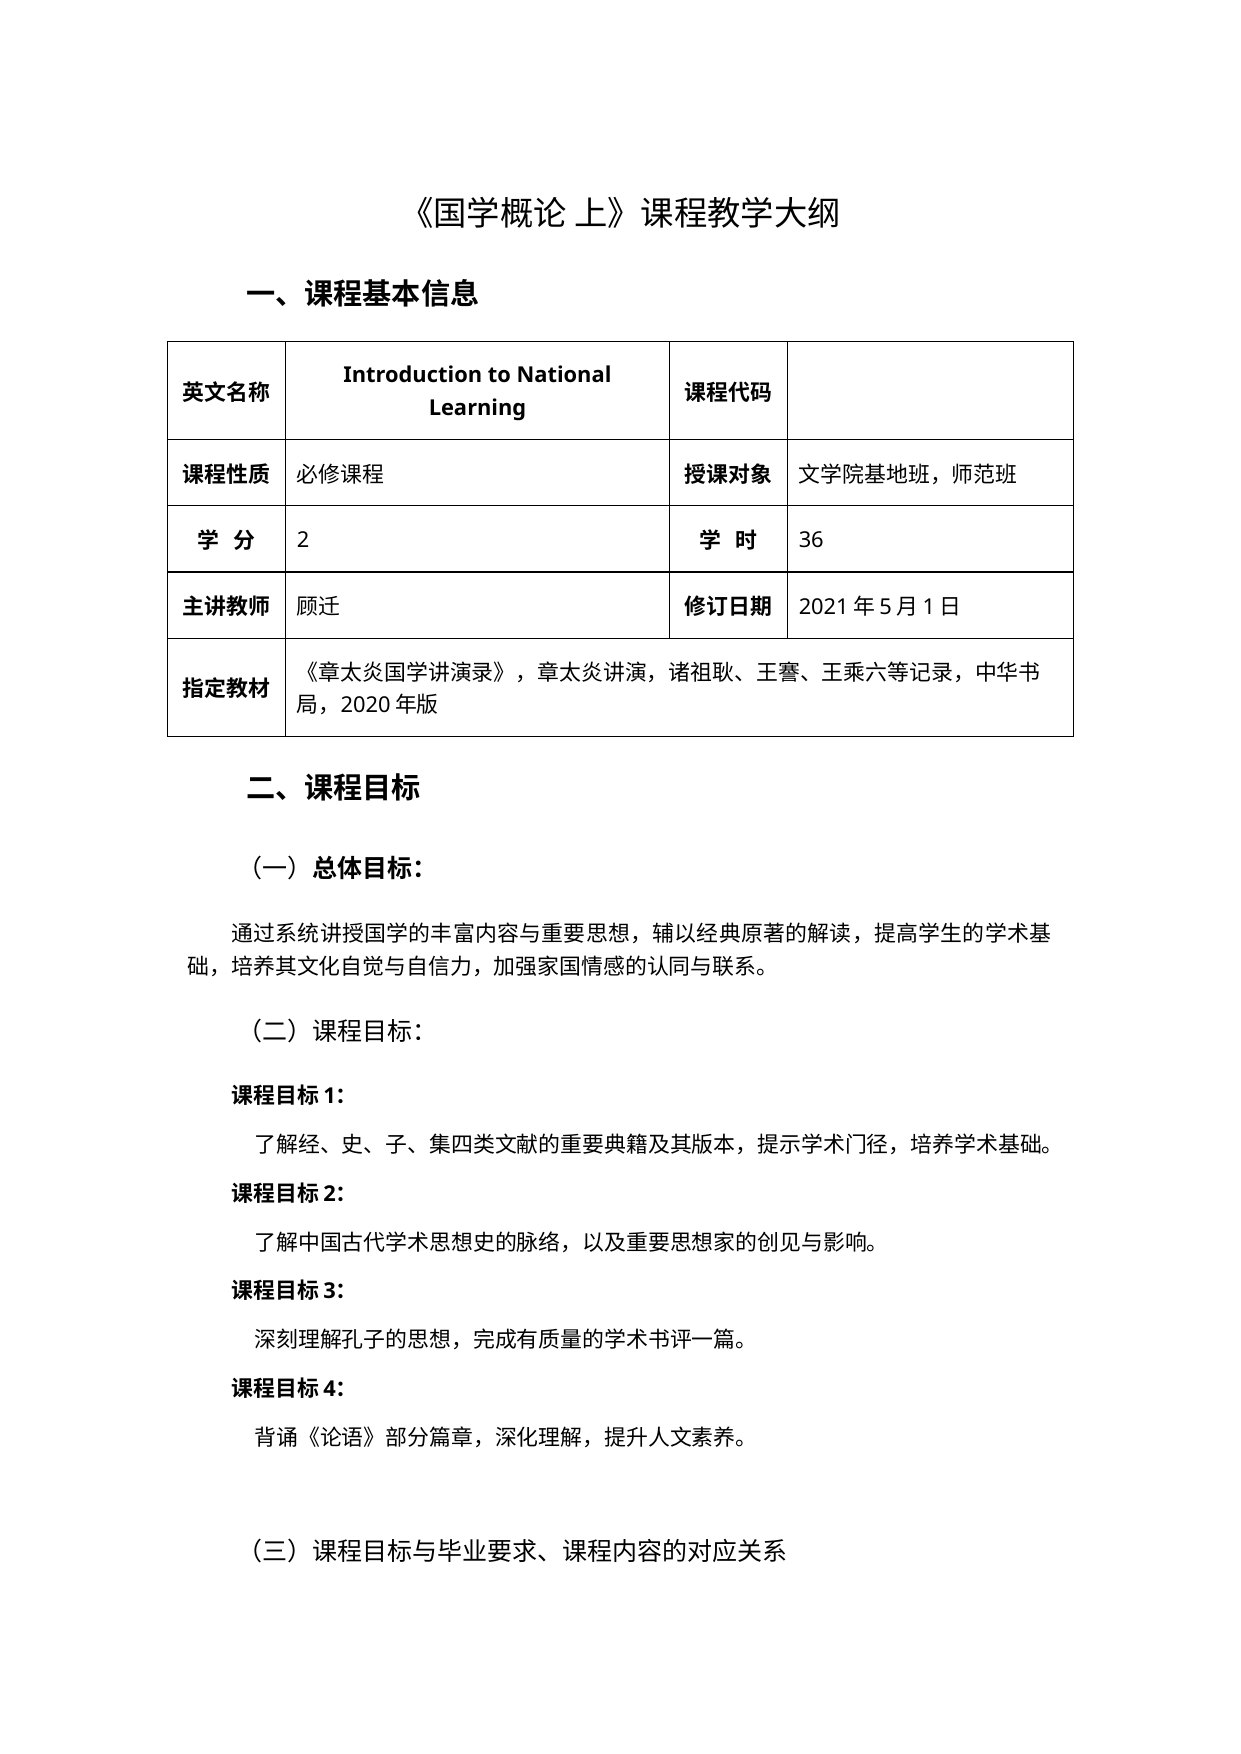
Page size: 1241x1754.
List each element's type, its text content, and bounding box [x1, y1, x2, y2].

table_cell 主讲教师 [168, 573, 285, 637]
text 深刻理解孔子的思想，完成有质量的学术书评一篇。 [187, 1322, 1053, 1354]
table_cell 顾迁 [286, 573, 669, 637]
table_cell 2 [286, 506, 669, 571]
table_cell 学 时 [670, 506, 787, 571]
table_header 课程代码 [670, 342, 787, 439]
text 《国学概论 上》课程教学大纲 [187, 178, 1053, 243]
text 了解中国古代学术思想史的脉络，以及重要思想家的创见与影响。 [187, 1224, 1053, 1257]
text 二、课程目标 [187, 753, 1053, 818]
table_header [788, 342, 1073, 439]
text 了解经、史、子、集四类文献的重要典籍及其版本，提示学术门径，培养学术基础。 [187, 1127, 1053, 1159]
table_header 英文名称 [168, 342, 285, 439]
table_cell 2021年5月1日 [788, 573, 1073, 637]
text （二）课程目标： [187, 997, 1053, 1062]
text 通过系统讲授国学的丰富内容与重要思想，辅以经典原著的解读，提高学生的学术基础，培养其文化自觉与自信力，加强家国情感的认同与联系。 [187, 916, 1053, 981]
text 背诵《论语》部分篇章，深化理解，提升人文素养。 [187, 1419, 1053, 1452]
table_cell 学 分 [168, 506, 285, 571]
text 课程目标3： [187, 1273, 1053, 1306]
table_cell 必修课程 [286, 440, 669, 505]
table_cell 课程性质 [168, 440, 285, 505]
table_header Introduction to National Learning [286, 342, 669, 439]
table_cell 36 [788, 506, 1073, 571]
text （三）课程目标与毕业要求、课程内容的对应关系 [187, 1517, 1053, 1582]
text （一）总体目标： [187, 834, 1053, 899]
text 一、课程基本信息 [187, 259, 1053, 324]
table_cell 《章太炎国学讲演录》，章太炎讲演，诸祖耿、王謇、王乘六等记录，中华书局，2020年版 [286, 639, 1073, 736]
table_cell 文学院基地班，师范班 [788, 440, 1073, 505]
text 课程目标4： [187, 1371, 1053, 1403]
table_cell 授课对象 [670, 440, 787, 505]
table_cell 修订日期 [670, 573, 787, 637]
text 课程目标2： [187, 1176, 1053, 1208]
table_cell 指定教材 [168, 639, 285, 736]
text 课程目标1： [187, 1078, 1053, 1111]
